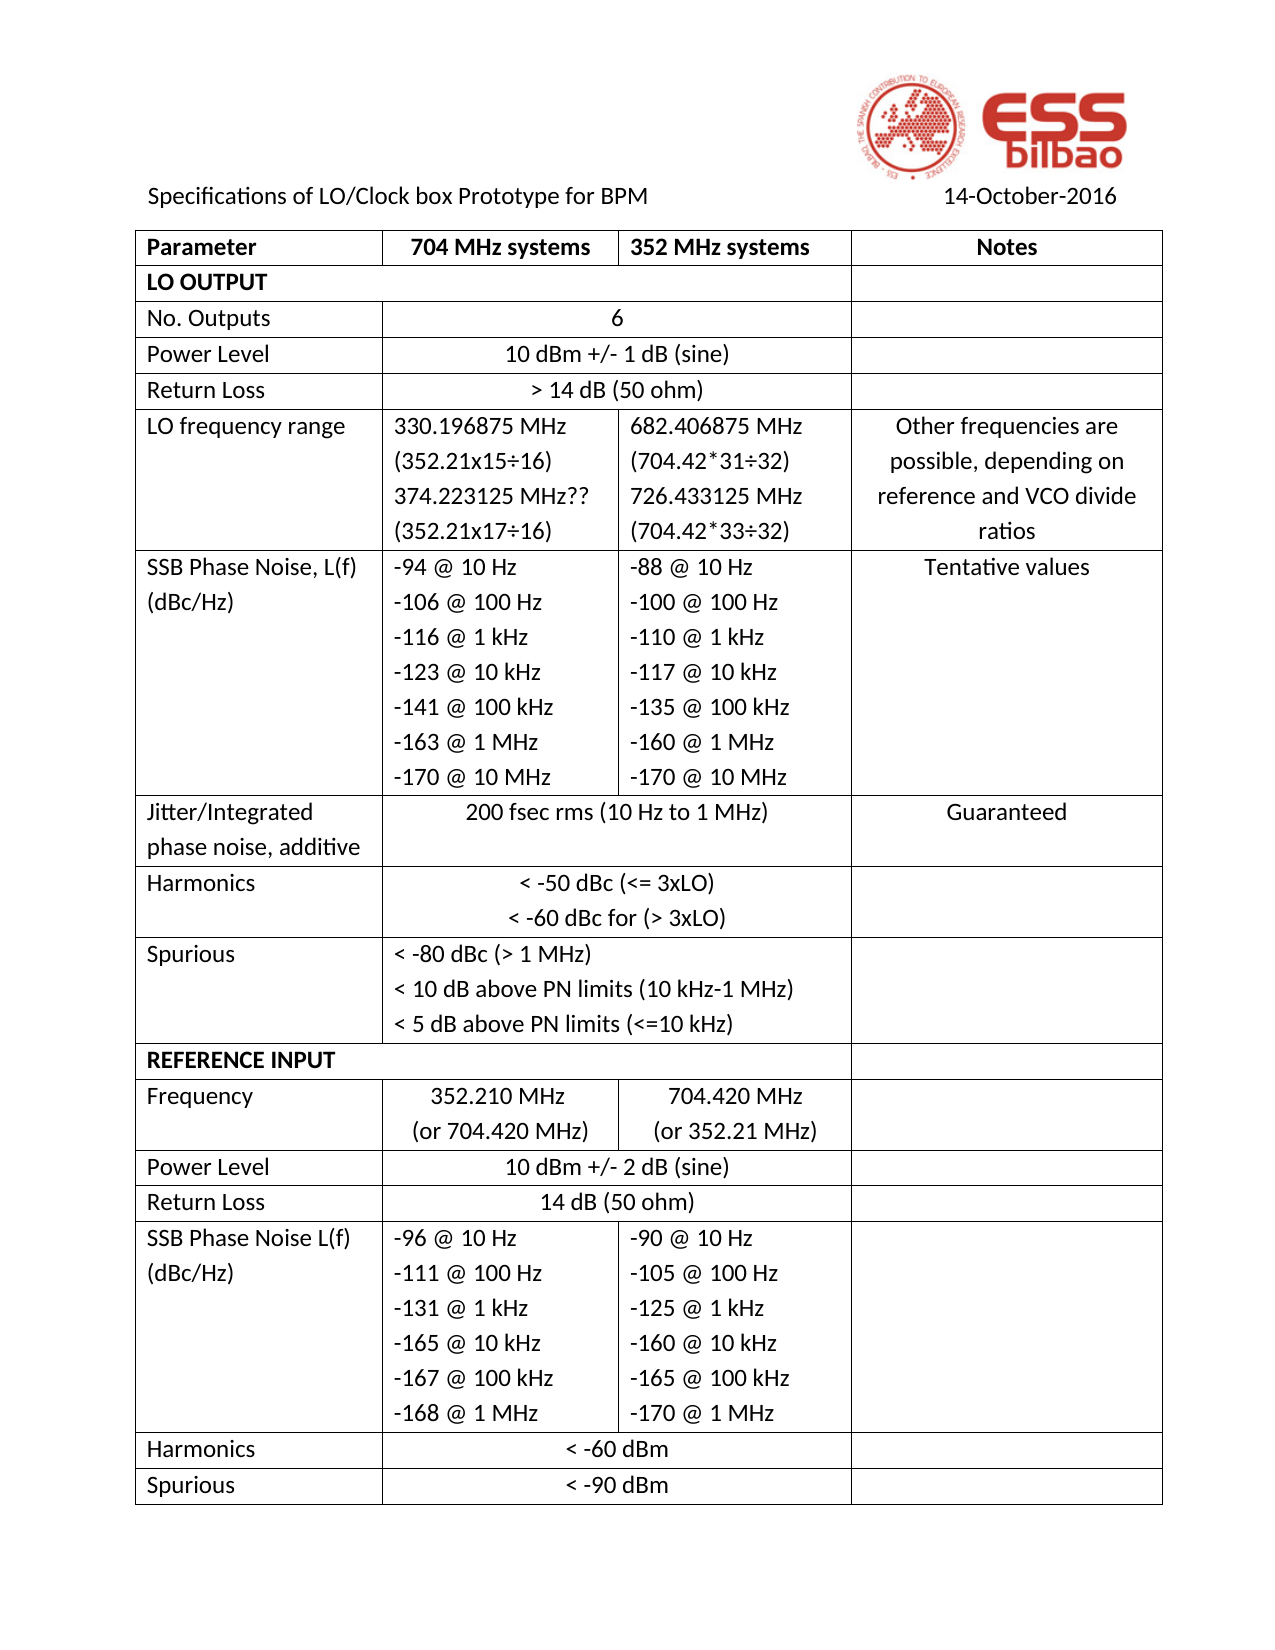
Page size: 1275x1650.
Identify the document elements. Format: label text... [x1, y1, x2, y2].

table_cell 352.210 MHz (or 704.420 MHz) [383, 1080, 618, 1149]
table_cell -94 @ 10 Hz -106 @ 100 Hz -116 @ 1 kHz -123 @ 10 kHz -141 @ 100 kHz -163 @ 1 MHz -170 @ 10 MHz [383, 551, 618, 795]
table_cell < -80 dBc (> 1 MHz) < 10 dB above PN limits (10 kHz-1 MHz) < 5 dB above PN limits (<=10 kHz) [383, 938, 851, 1043]
table_cell [852, 1044, 1162, 1079]
table_cell 704.420 MHz (or 352.21 MHz) [619, 1080, 851, 1149]
table_cell -90 @ 10 Hz -105 @ 100 Hz -125 @ 1 kHz -160 @ 10 kHz -165 @ 100 kHz -170 @ 1 MHz [619, 1222, 851, 1432]
table_cell 330.196875 MHz (352.21x15÷16) 374.223125 MHz?? (352.21x17÷16) [383, 410, 618, 549]
table_cell [852, 938, 1162, 1043]
table_cell SSB Phase Noise, L(f) (dBc/Hz) [136, 551, 382, 795]
table_header Parameter [136, 231, 382, 265]
table_cell Other frequencies are possible, depending on reference and VCO divide ratios [852, 410, 1162, 549]
table_cell No. Outputs [136, 302, 382, 337]
table_cell [852, 302, 1162, 337]
table_cell 10 dBm +/- 1 dB (sine) [383, 338, 851, 373]
table_cell [852, 374, 1162, 409]
table_cell [852, 1469, 1162, 1504]
table_cell [852, 1186, 1162, 1221]
table_cell < -50 dBc (<= 3xLO) < -60 dBc for (> 3xLO) [383, 867, 851, 937]
table_cell Return Loss [136, 374, 382, 409]
table_cell [852, 1151, 1162, 1185]
table_cell Power Level [136, 338, 382, 373]
table_cell < -90 dBm [383, 1469, 851, 1504]
table_header 704 MHz systems [383, 231, 618, 265]
table_cell [852, 867, 1162, 937]
table_cell Jitter/Integrated phase noise, additive [136, 796, 382, 866]
text Specifications of LO/Clock box Prototype for BPM 14-October-2016 [148, 180, 1127, 211]
table_cell Tentative values [852, 551, 1162, 795]
table_cell 6 [383, 302, 851, 337]
table_cell Power Level [136, 1151, 382, 1185]
table_cell REFERENCE INPUT [136, 1044, 851, 1079]
table_cell SSB Phase Noise L(f) (dBc/Hz) [136, 1222, 382, 1432]
table_cell Guaranteed [852, 796, 1162, 866]
table_cell Harmonics [136, 1433, 382, 1468]
table_cell < -60 dBm [383, 1433, 851, 1468]
table_cell Spurious [136, 1469, 382, 1504]
table_cell 14 dB (50 ohm) [383, 1186, 851, 1221]
table_header Notes [852, 231, 1162, 265]
table_cell 682.406875 MHz (704.42*31÷32) 726.433125 MHz (704.42*33÷32) [619, 410, 851, 549]
table_cell [852, 338, 1162, 373]
table_cell [852, 1222, 1162, 1432]
table_cell [852, 266, 1162, 301]
table_cell Frequency [136, 1080, 382, 1149]
table_cell LO frequency range [136, 410, 382, 549]
table_header 352 MHz systems [619, 231, 851, 265]
table_cell [852, 1433, 1162, 1468]
table_cell [852, 1080, 1162, 1149]
table_cell > 14 dB (50 ohm) [383, 374, 851, 409]
table_cell Spurious [136, 938, 382, 1043]
table_cell -88 @ 10 Hz -100 @ 100 Hz -110 @ 1 kHz -117 @ 10 kHz -135 @ 100 kHz -160 @ 1 MHz -170 @ 10 MHz [619, 551, 851, 795]
table_cell Return Loss [136, 1186, 382, 1221]
picture [857, 73, 1128, 180]
table_cell LO OUTPUT [136, 266, 851, 301]
table_cell 10 dBm +/- 2 dB (sine) [383, 1151, 851, 1185]
table_cell Harmonics [136, 867, 382, 937]
table_cell -96 @ 10 Hz -111 @ 100 Hz -131 @ 1 kHz -165 @ 10 kHz -167 @ 100 kHz -168 @ 1 MHz [383, 1222, 618, 1432]
table_cell 200 fsec rms (10 Hz to 1 MHz) [383, 796, 851, 866]
